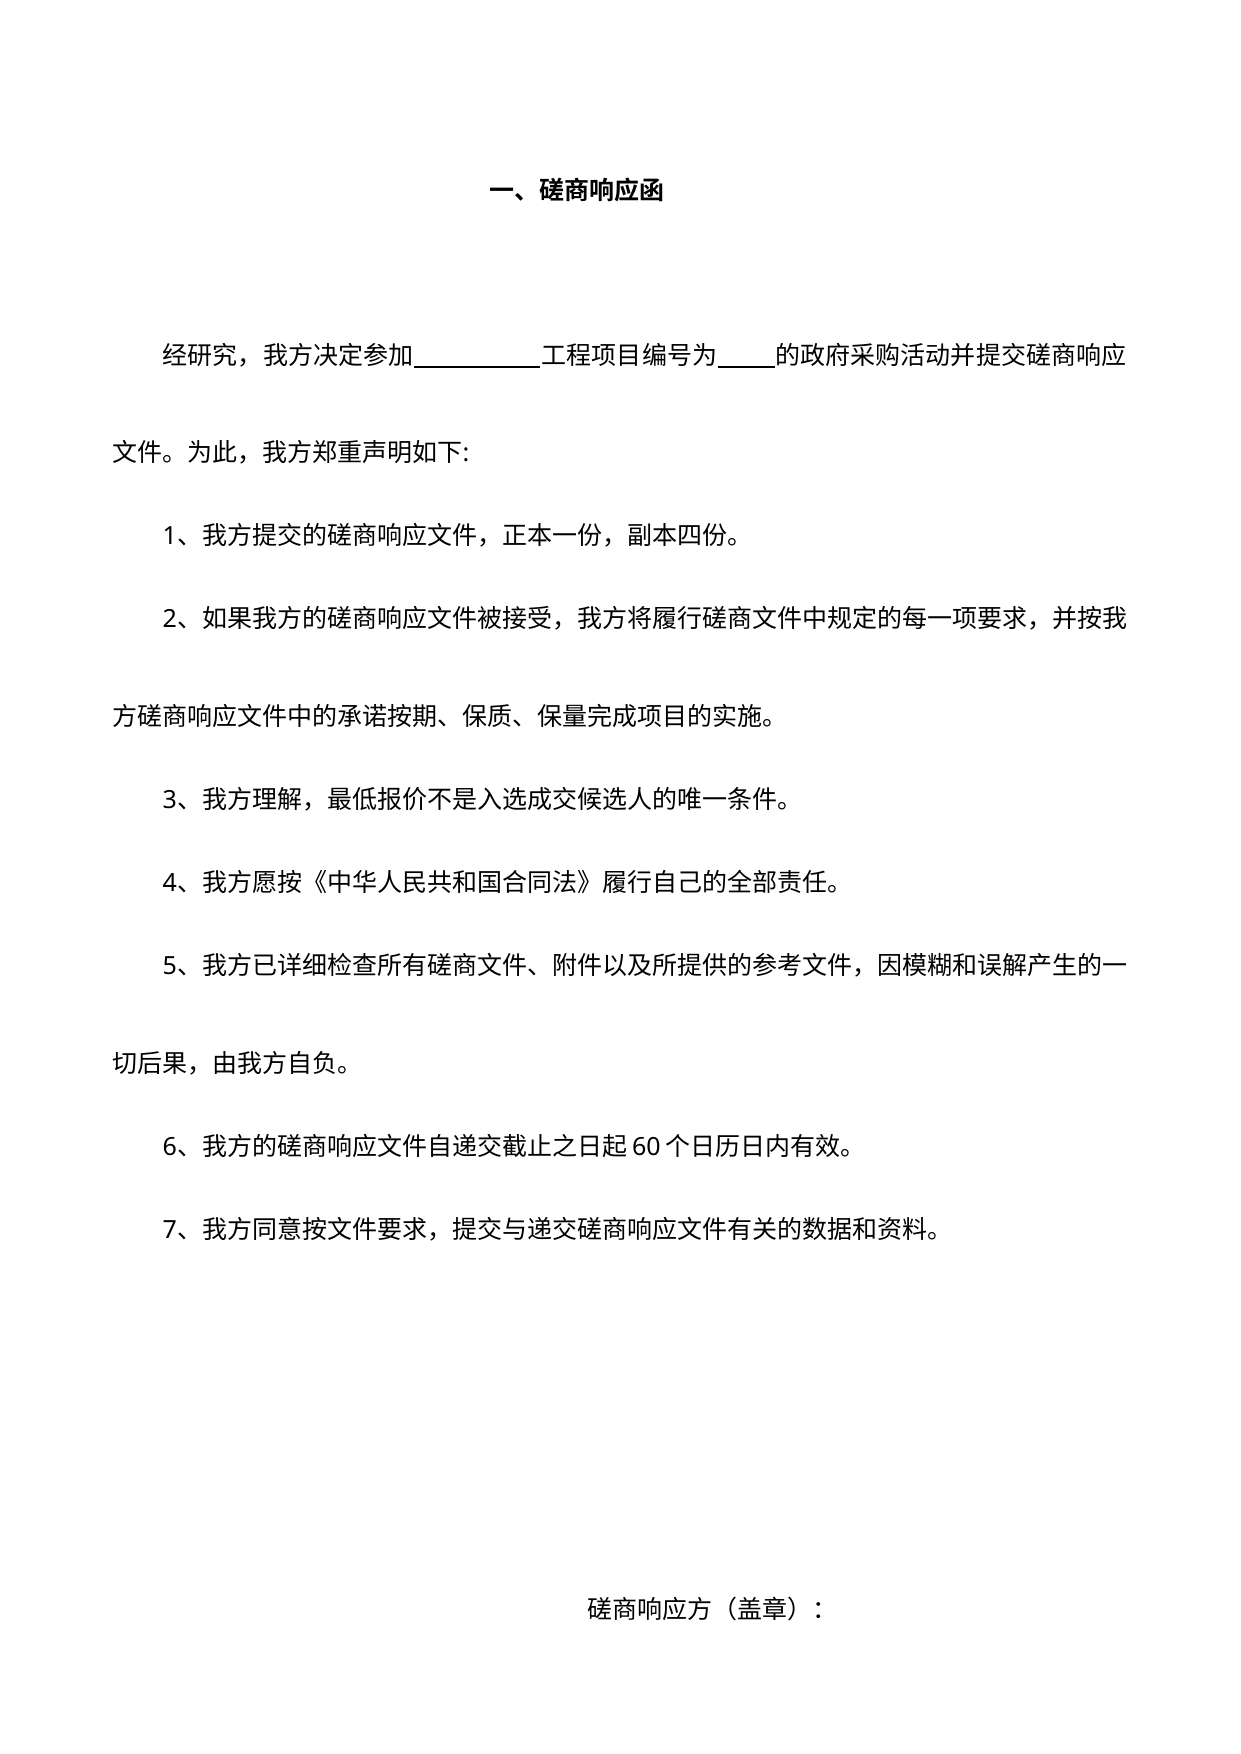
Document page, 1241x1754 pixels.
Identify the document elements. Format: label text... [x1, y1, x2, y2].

text 5、我方已详细检查所有磋商文件、附件以及所提供的参考文件，因模糊和误解产生的一切后果，由我方自负。 [112, 931, 1128, 1094]
text 1、我方提交的磋商响应文件，正本一份，副本四份。 [112, 501, 1128, 566]
text 一、磋商响应函 [112, 156, 1128, 221]
text 经研究，我方决定参加 工程项目编号为 的政府采购活动并提交磋商响应文件。为此，我方郑重声明如下: [112, 321, 1128, 483]
text 7、我方同意按文件要求，提交与递交磋商响应文件有关的数据和资料。 [112, 1195, 1128, 1260]
text 3、我方理解，最低报价不是入选成交候选人的唯一条件。 [112, 765, 1128, 830]
text 2、如果我方的磋商响应文件被接受，我方将履行磋商文件中规定的每一项要求，并按我方磋商响应文件中的承诺按期、保质、保量完成项目的实施。 [112, 584, 1128, 747]
text 磋商响应方（盖章）： [112, 1576, 1128, 1641]
text 4、我方愿按《中华人民共和国合同法》履行自己的全部责任。 [112, 848, 1128, 913]
text 6、我方的磋商响应文件自递交截止之日起60个日历日内有效。 [112, 1112, 1128, 1177]
